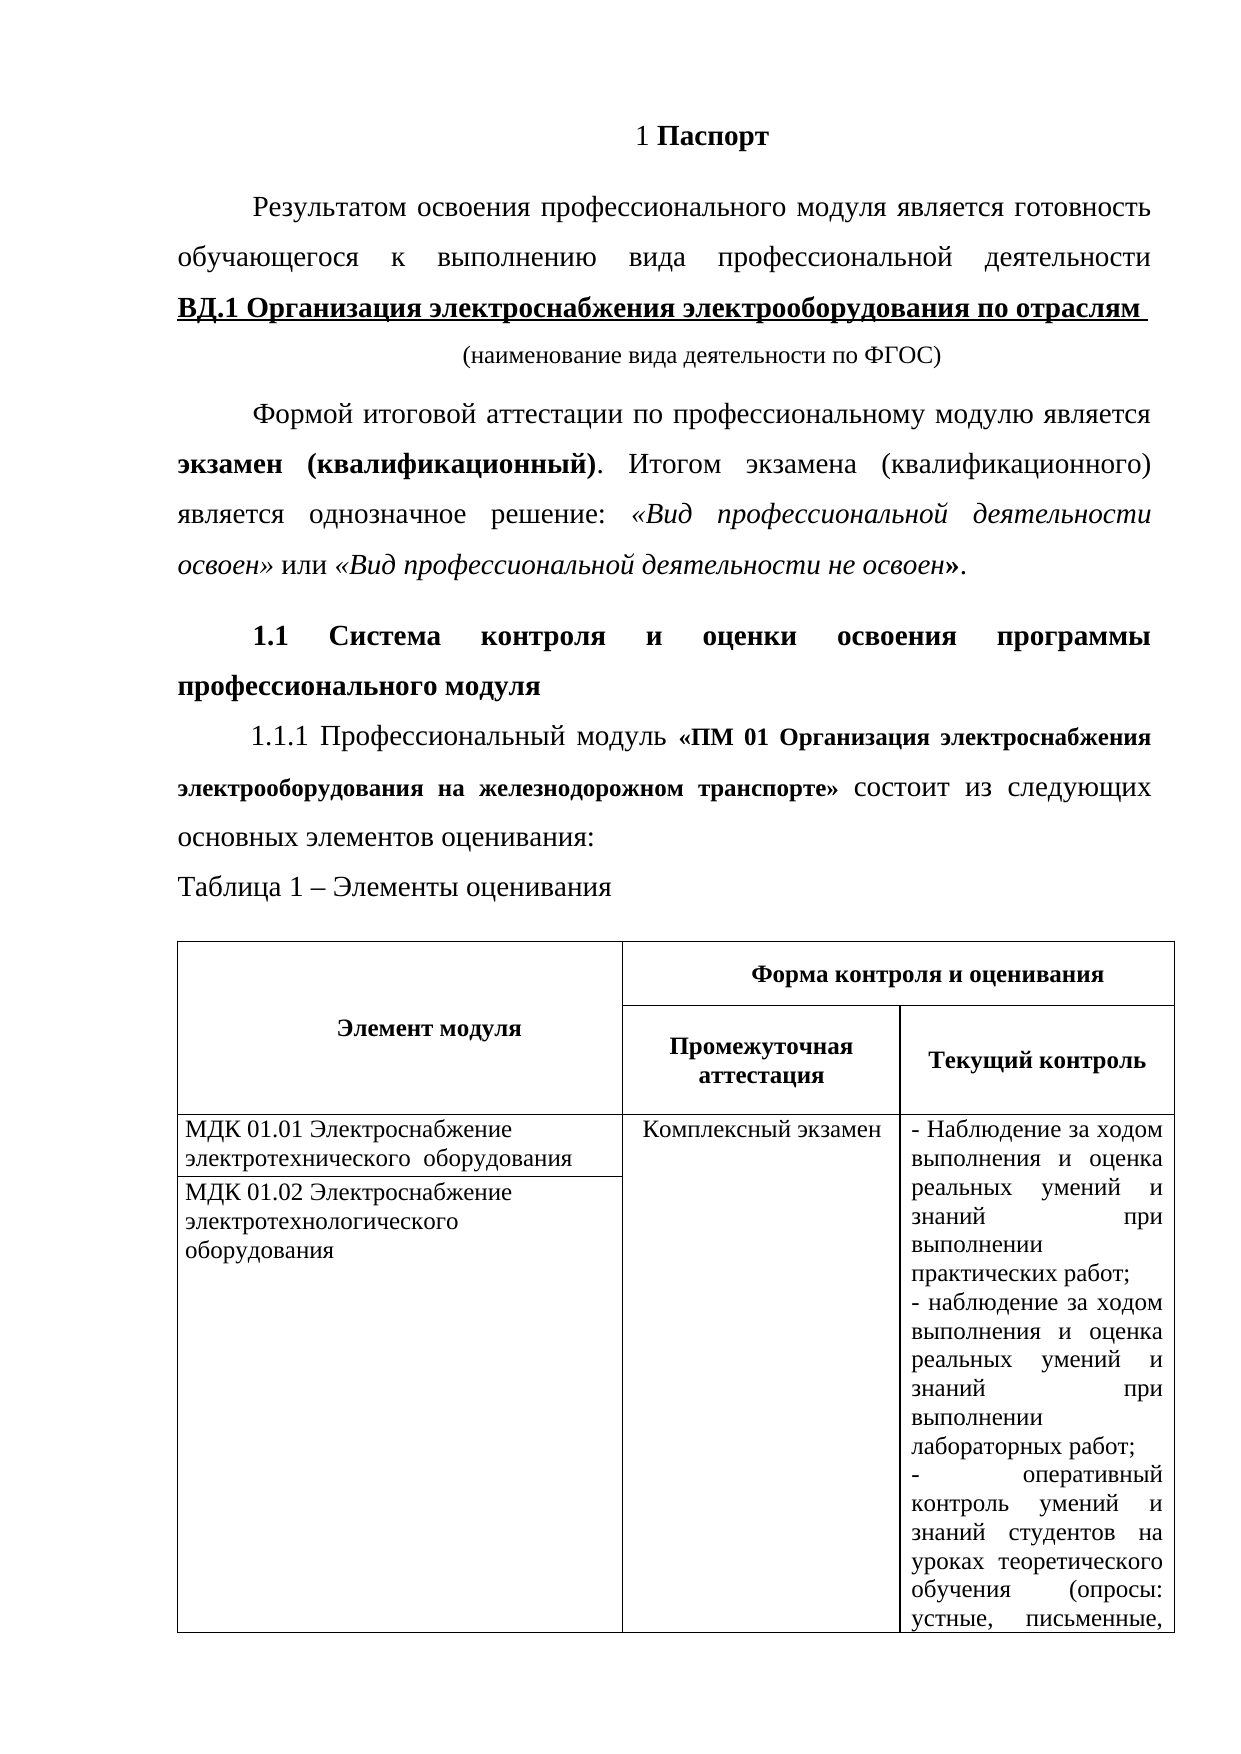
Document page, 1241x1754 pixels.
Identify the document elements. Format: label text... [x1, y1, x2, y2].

text (наименование вида деятельности по ФГОС) [177, 340, 1152, 369]
table_header Элемент модуля [178, 942, 622, 1113]
table_cell - Наблюдение за ходом выполнения и оценка реальных умений и знаний при выполнении практических работ; - наблюдение за ходом выполнения и оценка реальных умений и знаний при выполнении лабораторных работ; - оперативный контроль умений и знаний студентов на уроках теоретического обучения (опросы: устные, письменные, смешанные; индивидуальные, фронтальные, групповые); - оперативный контроль умений и знаний студентов при выполнении индивидуальных заданий; - тестирование тематическое и рубежное; - контроль выполнения самостоятельных работ. [901, 1115, 1174, 1632]
table_cell Промежуточная аттестация [623, 1006, 899, 1113]
table_header Форма контроля и оценивания [623, 942, 1174, 1005]
text Таблица 1 – Элементы оценивания [177, 869, 1152, 903]
table_cell Текущий контроль [901, 1006, 1174, 1113]
table_cell МДК 01.01 Электроснабжение электротехнического оборудования [178, 1115, 622, 1176]
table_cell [178, 1177, 622, 1632]
list 1.1.1 Профессиональный модуль «ПМ 01 Организация электроснабжения электрооборудования на железнодорожном транспорте» состоит из следующих основных элементов оценивания: [177, 718, 1152, 853]
text 1.1 Система контроля и оценки освоения программы профессионального модуля [177, 618, 1152, 702]
text Результатом освоения профессионального модуля является готовность обучающегося к выполнению вида профессиональной деятельности ВД.1 Организация электроснабжения электрооборудования по отраслям [177, 189, 1152, 323]
text Формой итоговой аттестации по профессиональному модулю является экзамен (квалификационный). Итогом экзамена (квалификационного) является однозначное решение: «Вид профессиональной деятельности освоен» или «Вид профессиональной деятельности не освоен». [177, 396, 1152, 580]
table_cell Комплексный экзамен [623, 1115, 899, 1632]
text 1 Паспорт [177, 118, 1152, 152]
